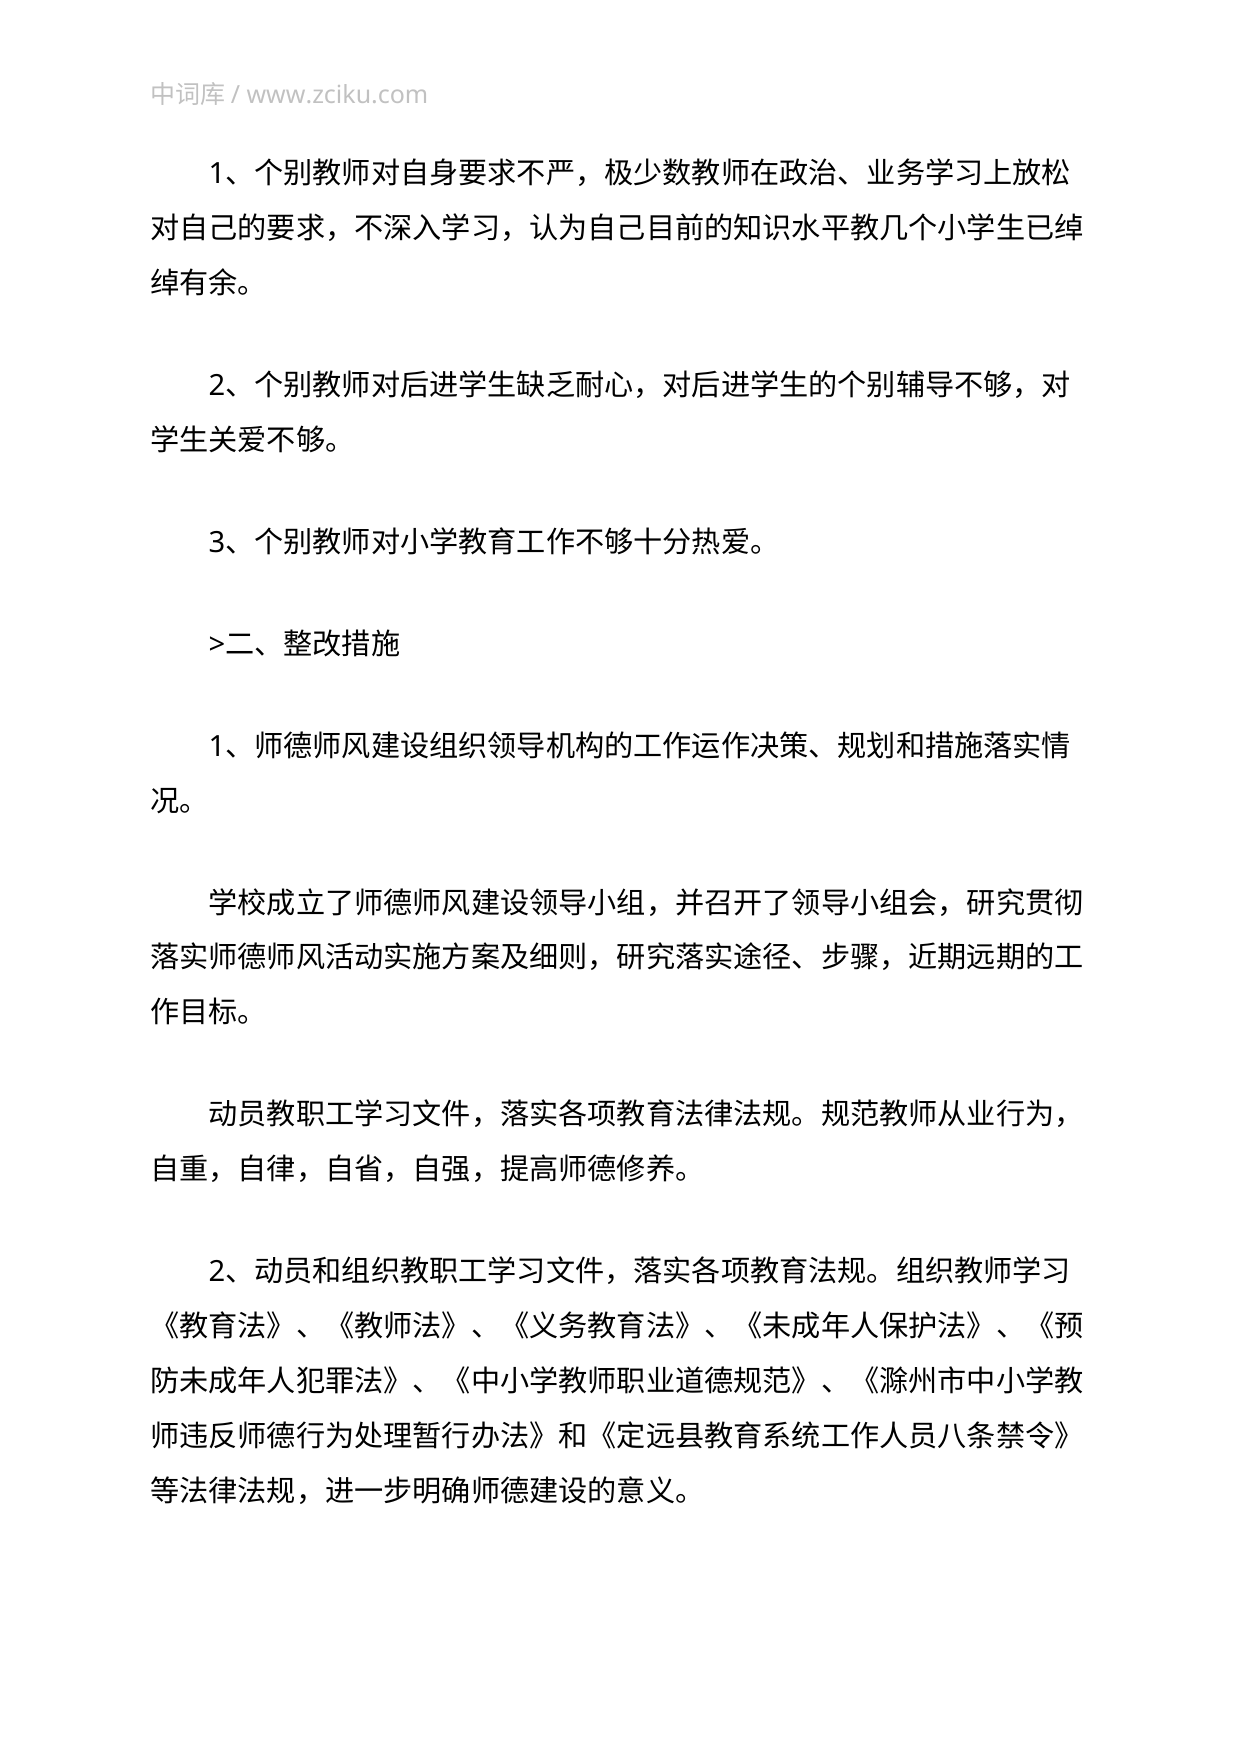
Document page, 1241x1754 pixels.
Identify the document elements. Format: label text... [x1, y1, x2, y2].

text 1、个别教师对自身要求不严，极少数教师在政治、业务学习上放松对自己的要求，不深入学习，认为自己目前的知识水平教几个小学生已绰绰有余。 [150, 150, 1090, 302]
text 2、动员和组织教职工学习文件，落实各项教育法规。组织教师学习《教育法》、《教师法》、《义务教育法》、《未成年人保护法》、《预防未成年人犯罪法》、《中小学教师职业道德规范》、《滁州市中小学教师违反师德行为处理暂行办法》和《定远县教育系统工作人员八条禁令》等法律法规，进一步明确师德建设的意义。 [150, 1247, 1090, 1509]
text 3、个别教师对小学教育工作不够十分热爱。 [150, 518, 1090, 561]
text 1、师德师风建设组织领导机构的工作运作决策、规划和措施落实情况。 [150, 722, 1090, 820]
text >二、整改措施 [150, 620, 1090, 663]
text 动员教职工学习文件，落实各项教育法律法规。规范教师从业行为，自重，自律，自省，自强，提高师德修养。 [150, 1091, 1090, 1188]
text 学校成立了师德师风建设领导小组，并召开了领导小组会，研究贯彻落实师德师风活动实施方案及细则，研究落实途径、步骤，近期远期的工作目标。 [150, 879, 1090, 1031]
text 2、个别教师对后进学生缺乏耐心，对后进学生的个别辅导不够，对学生关爱不够。 [150, 362, 1090, 459]
